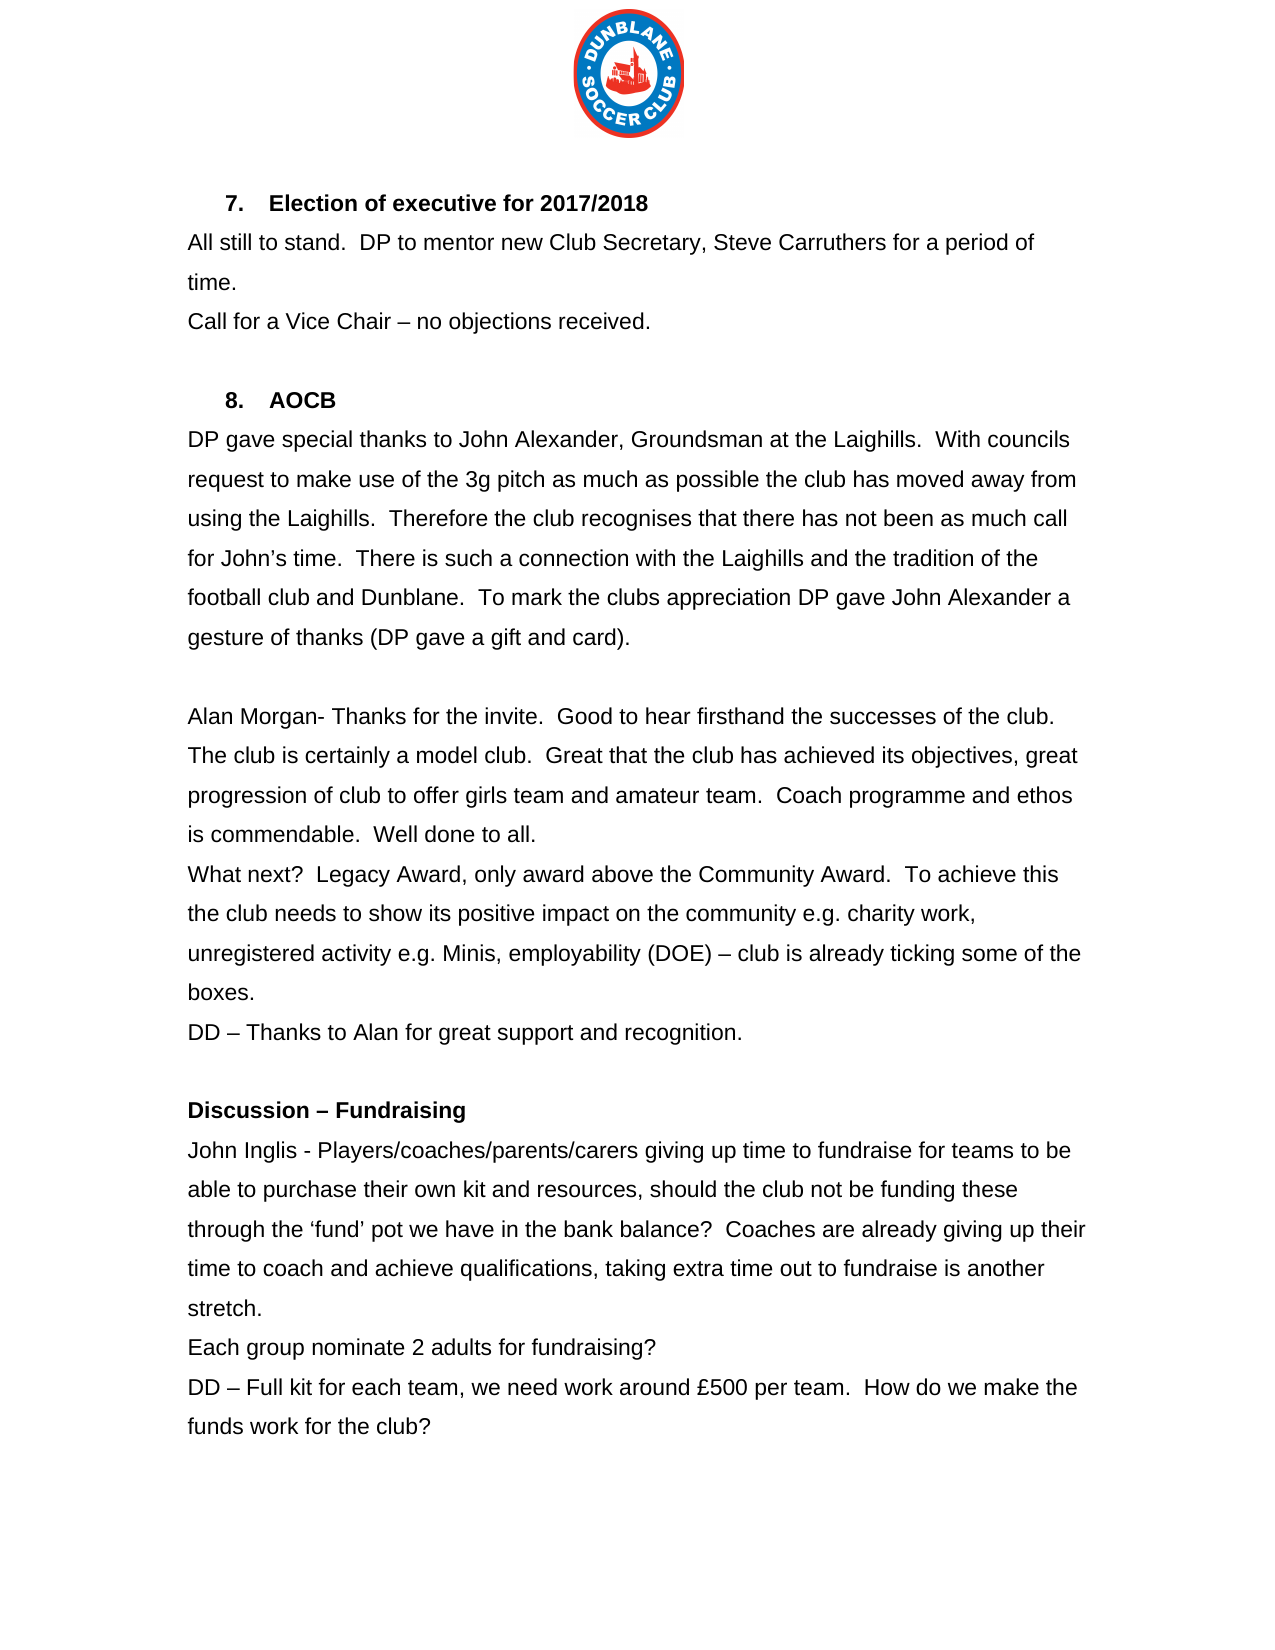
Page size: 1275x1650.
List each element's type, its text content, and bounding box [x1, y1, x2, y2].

text DD – Full kit for each team, we need work around £500 per team. How do we make the funds work for the club? [187, 1374, 1087, 1440]
text DD – Thanks to Alan for great support and recognition. [187, 1018, 1087, 1045]
list Election of executive for 2017/2018 [225, 189, 1087, 216]
text What next? Legacy Award, only award above the Community Award. To achieve this the club needs to show its positive impact on the community e.g. charity work, unregistered activity e.g. Minis, employability (DOE) – club is already ticking some of the boxes. [187, 861, 1087, 1005]
text Discussion – Fundraising [187, 1097, 1087, 1124]
list Call for a Vice Chair – no objections received. [187, 308, 1087, 334]
text John Inglis - Players/coaches/parents/carers giving up time to fundraise for teams to be able to purchase their own kit and resources, should the club not be funding these through the ‘fund’ pot we have in the bank balance? Coaches are already giving up their time to coach and achieve qualifications, taking extra time out to fundraise is another stretch. [187, 1137, 1087, 1321]
list AOCB [225, 387, 1087, 413]
text Each group nominate 2 adults for fundraising? [187, 1334, 1087, 1361]
picture [573, 9, 684, 138]
list All still to stand. DP to mentor new Club Secretary, Steve Carruthers for a period of time. [187, 229, 1087, 295]
text Alan Morgan- Thanks for the invite. Good to hear firsthand the successes of the club. The club is certainly a model club. Great that the club has achieved its objectives, great progression of club to offer girls team and amateur team. Coach programme and ethos is commendable. Well done to all. [187, 703, 1087, 847]
text DP gave special thanks to John Alexander, Groundsman at the Laighills. With councils request to make use of the 3g pitch as much as possible the club has moved away from using the Laighills. Therefore the club recognises that there has not been as much call for John’s time. There is such a connection with the Laighills and the tradition of the football club and Dunblane. To mark the clubs appreciation DP gave John Alexander a gesture of thanks (DP gave a gift and card). [187, 426, 1087, 650]
